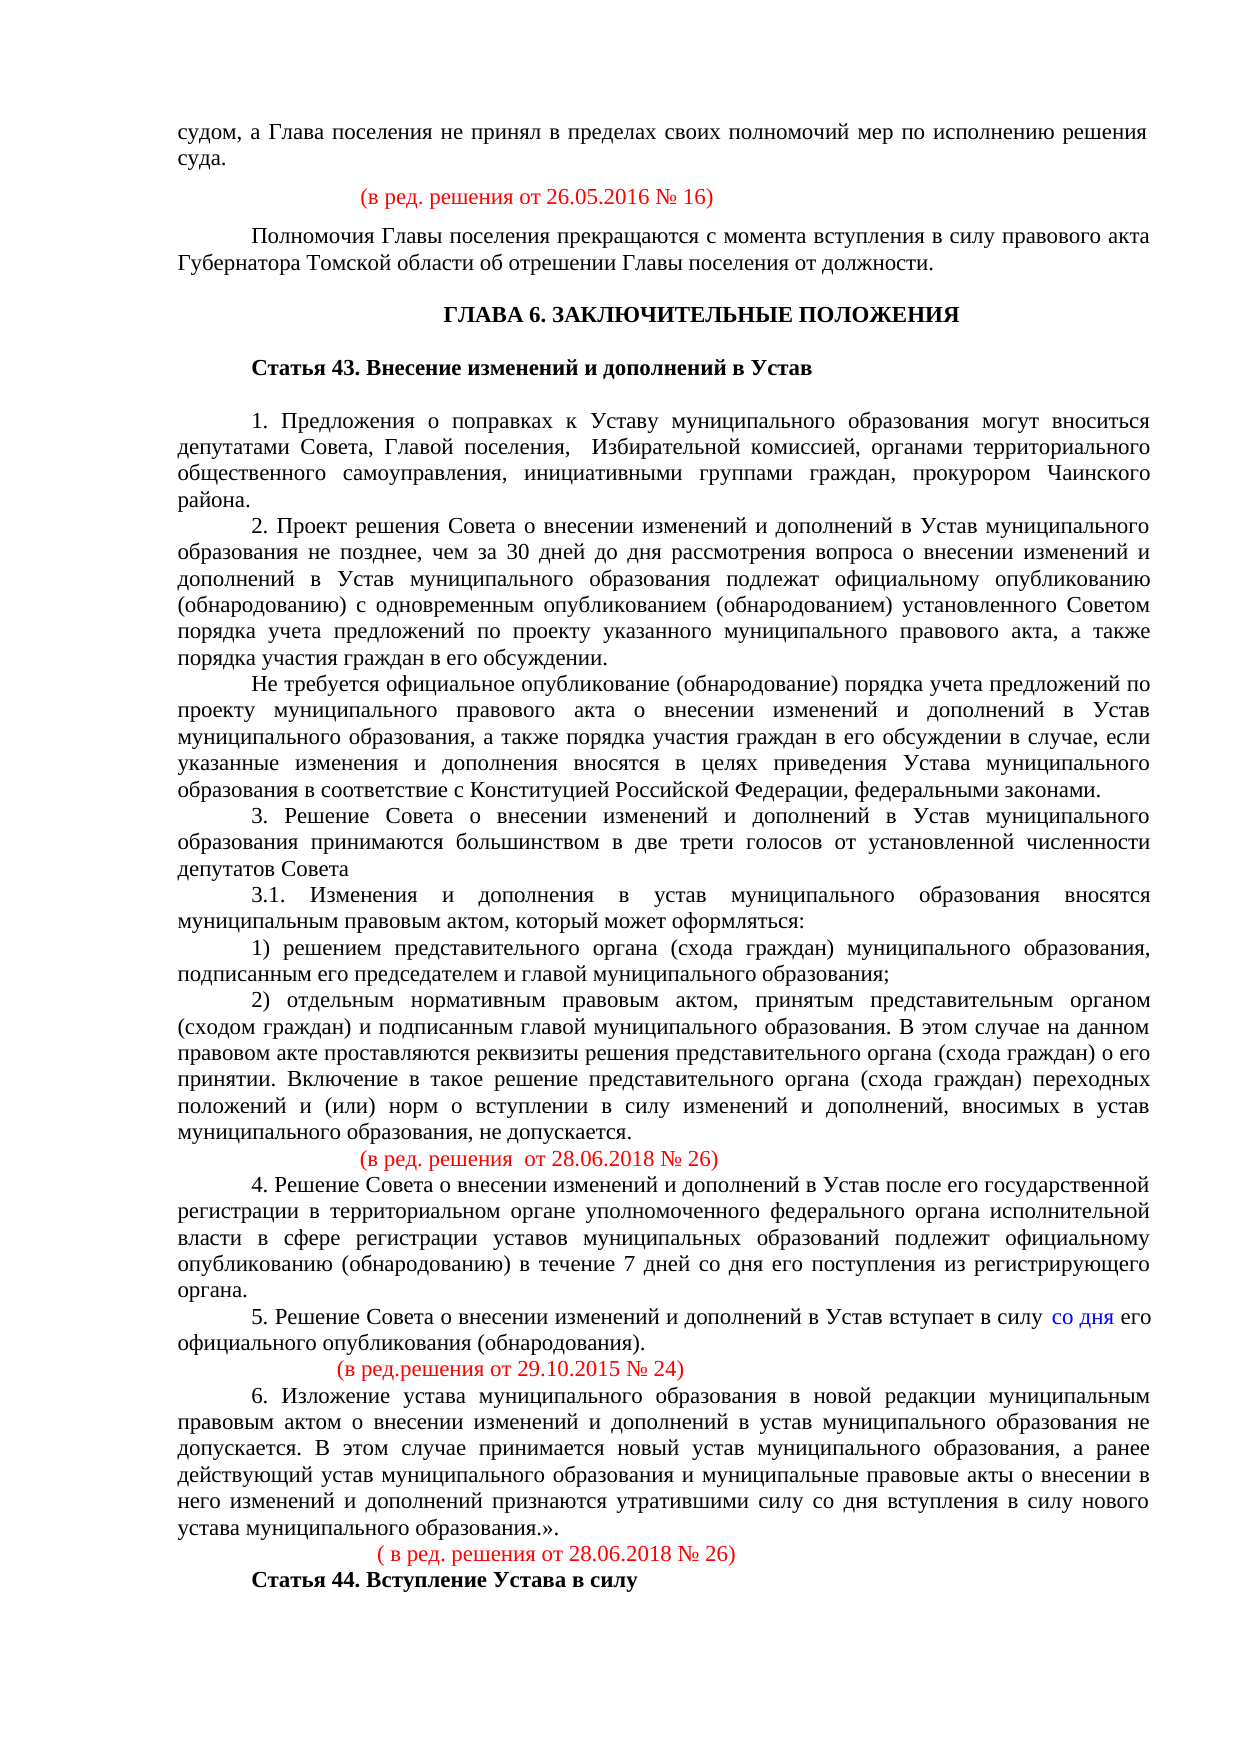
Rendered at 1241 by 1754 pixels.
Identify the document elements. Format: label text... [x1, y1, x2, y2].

text 3.1. Изменения и дополнения в устав муниципального образования вносятся муниципальным правовым актом, который может оформляться: [177, 881, 1152, 934]
text 1) решением представительного органа (схода граждан) муниципального образования, подписанным его председателем и главой муниципального образования; [177, 934, 1152, 986]
text 6. Изложение устава муниципального образования в новой редакции муниципальным правовым актом о внесении изменений и дополнений в устав муниципального образования не допускается. В этом случае принимается новый устав муниципального образования, а ранее действующий устав муниципального образования и муниципальные правовые акты о внесении в него изменений и дополнений признаются утратившими силу со дня вступления в силу нового устава муниципального образования.». [177, 1382, 1152, 1540]
text (в ред. решения от 26.05.2016 № 16) [177, 183, 1149, 210]
text (в ред. решения от 28.06.2018 № 26) [177, 1144, 1152, 1171]
text 2) отдельным нормативным правовым актом, принятым представительным органом (сходом граждан) и подписанным главой муниципального образования. В этом случае на данном правовом акте проставляются реквизиты решения представительного органа (схода граждан) о его принятии. Включение в такое решение представительного органа (схода граждан) переходных положений и (или) норм о вступлении в силу изменений и дополнений, вносимых в устав муниципального образования, не допускается. [177, 986, 1152, 1144]
text 3. Решение Совета о внесении изменений и дополнений в Устав муниципального образования принимаются большинством в две трети голосов от установленной численности депутатов Совета [177, 802, 1152, 881]
text Полномочия Главы поселения прекращаются с момента вступления в силу правового акта Губернатора Томской области об отрешении Главы поселения от должности. [177, 222, 1152, 275]
text Статья 44. Вступление Устава в силу [177, 1566, 1152, 1593]
text Не требуется официальное опубликование (обнародование) порядка учета предложений по проекту муниципального правового акта о внесении изменений и дополнений в Устав муниципального образования, а также порядка участия граждан в его обсуждении в случае, если указанные изменения и дополнения вносятся в целях приведения Устава муниципального образования в соответствие с Конституцией Российской Федерации, федеральными законами. [177, 670, 1152, 802]
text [177, 118, 1149, 171]
text 1. Предложения о поправках к Уставу муниципального образования могут вноситься депутатами Совета, Главой поселения, Избирательной комиссией, органами территориального общественного самоуправления, инициативными группами граждан, прокурором Чаинского района. [177, 407, 1152, 512]
text 2. Проект решения Совета о внесении изменений и дополнений в Устав муниципального образования не позднее, чем за 30 дней до дня рассмотрения вопроса о внесении изменений и дополнений в Устав муниципального образования подлежат официальному опубликованию (обнародованию) с одновременным опубликованием (обнародованием) установленного Советом порядка учета предложений по проекту указанного муниципального правового акта, а также порядка участия граждан в его обсуждении. [177, 512, 1152, 670]
text 4. Решение Совета о внесении изменений и дополнений в Устав после его государственной регистрации в территориальном органе уполномоченного федерального органа исполнительной власти в сфере регистрации уставов муниципальных образований подлежит официальному опубликованию (обнародованию) в течение 7 дней со дня его поступления из регистрирующего органа. [177, 1171, 1152, 1303]
text Статья 43. Внесение изменений и дополнений в Устав [177, 354, 1152, 380]
text (в ред.решения от 29.10.2015 № 24) [177, 1355, 1152, 1382]
text 5. Решение Совета о внесении изменений и дополнений в Устав вступает в силу со дня его официального опубликования (обнародования). [177, 1303, 1152, 1355]
text ( в ред. решения от 28.06.2018 № 26) [177, 1540, 1152, 1566]
text ГЛАВА 6. ЗАКЛЮЧИТЕЛЬНЫЕ ПОЛОЖЕНИЯ [177, 301, 1152, 328]
